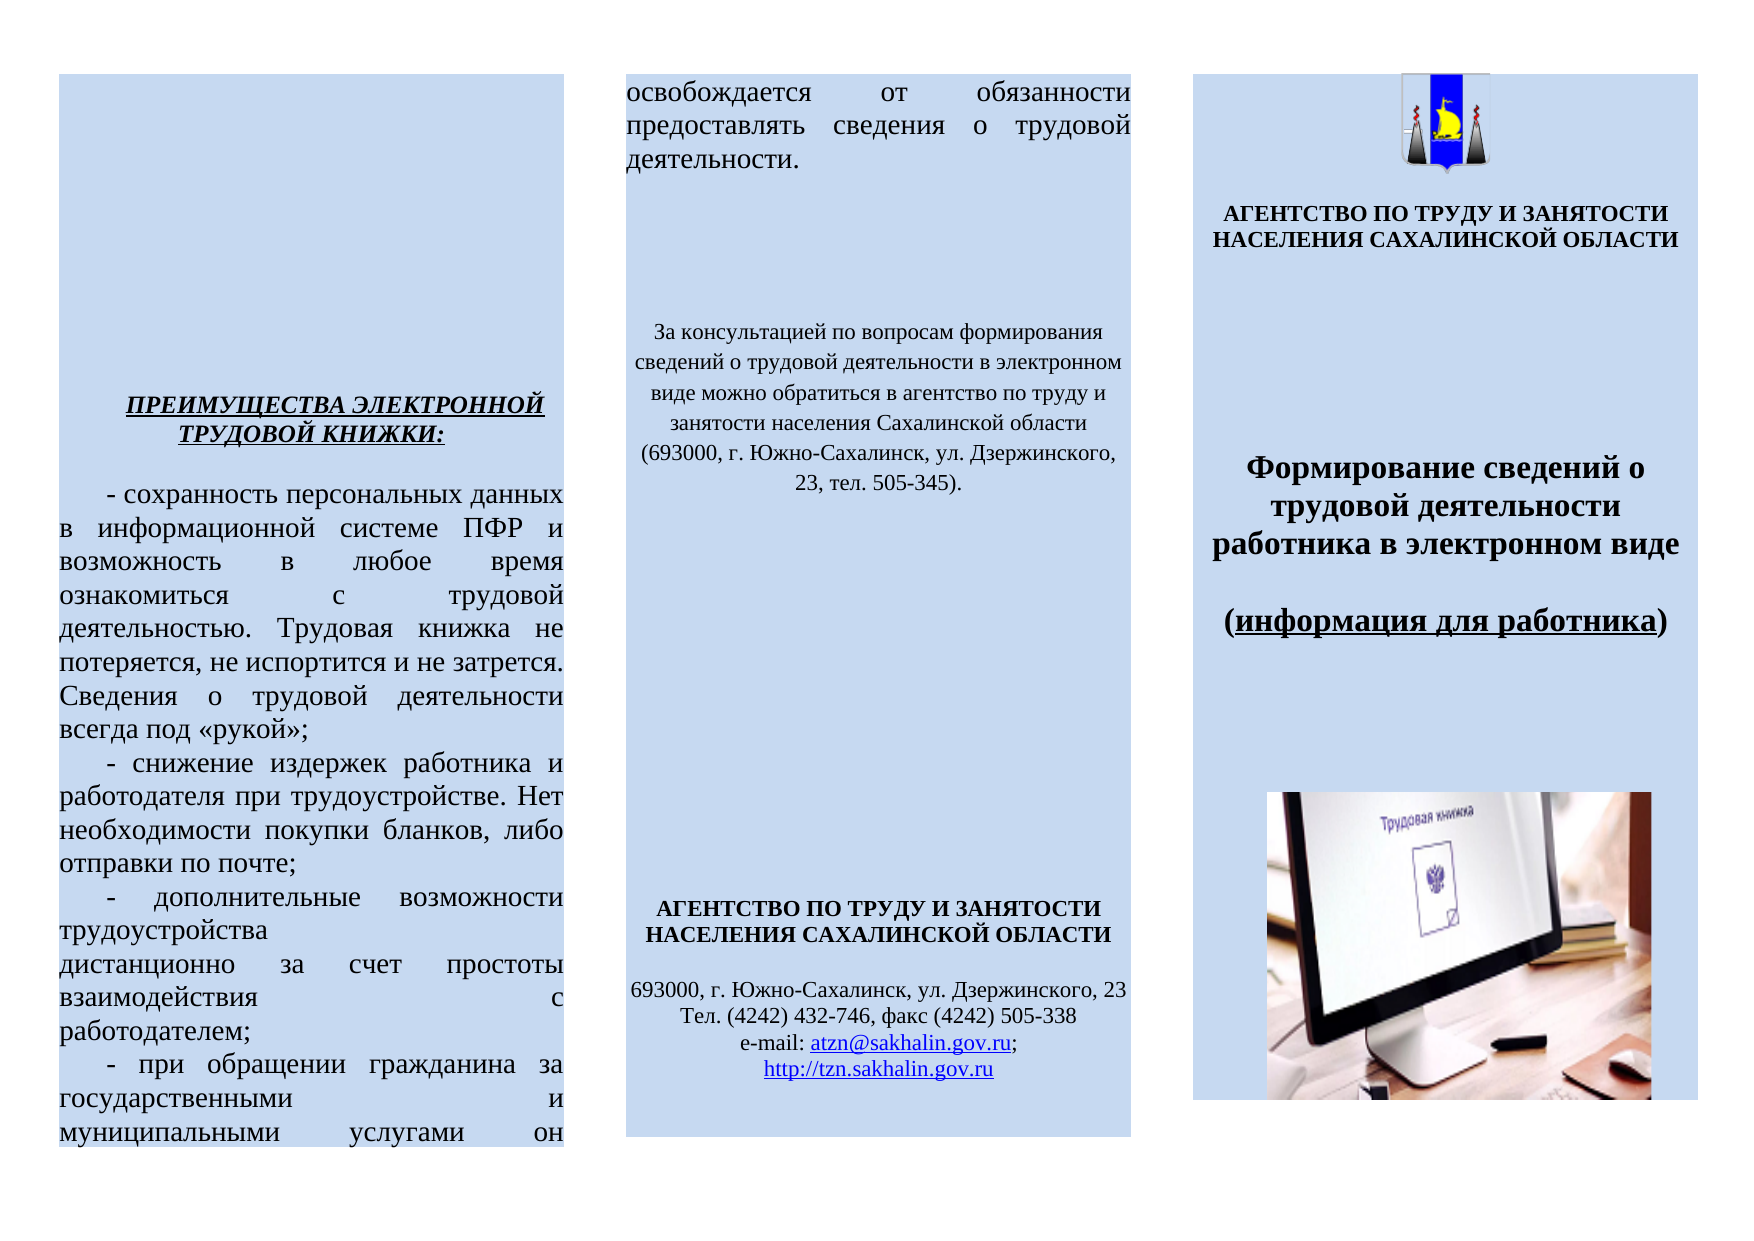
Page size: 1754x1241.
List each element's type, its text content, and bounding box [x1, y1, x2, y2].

text 693000, г. Южно-Сахалинск, ул. Дзержинского, 23 [626, 976, 1131, 1003]
text e-mail: atzn@sakhalin.gov.ru; [626, 1029, 1131, 1055]
text Тел. (4242) 432-746, факс (4242) 505-338 [626, 1003, 1131, 1029]
text - снижение издержек работника и работодателя при трудоустройстве. Нет необходимости покупки бланков, либо отправки по почте; [59, 745, 564, 879]
text ПРЕИМУЩЕСТВА ЭЛЕКТРОННОЙ ТРУДОВОЙ КНИЖКИ: [59, 390, 564, 448]
text - при обращении гражданина за государственными и муниципальными услугами он освобождается от обязанности предоставлять сведения о трудовой деятельности. [59, 1047, 564, 1147]
text - сохранность персональных данных в информационной системе ПФР и возможность в любое время ознакомиться с трудовой деятельностью. Трудовая книжка не потеряется, не испортится и не затрется. Сведения о трудовой деятельности всегда под «рукой»; [59, 476, 564, 745]
text За консультацией по вопросам формирования сведений о трудовой деятельности в электронном виде можно обратиться в агентство по труду и занятости населения Сахалинской области (693000, г. Южно-Сахалинск, ул. Дзержинского, 23, тел. 505-345). [626, 318, 1131, 496]
text - при обращении гражданина за государственными и муниципальными услугами он освобождается от обязанности предоставлять сведения о трудовой деятельности. [626, 74, 1131, 174]
picture [1401, 73, 1491, 174]
text АГЕНТСТВО ПО ТРУДУ И ЗАНЯТОСТИ НАСЕЛЕНИЯ САХАЛИНСКОЙ ОБЛАСТИ [1193, 200, 1698, 253]
text Формирование сведений о трудовой деятельности работника в электронном виде [1193, 447, 1698, 562]
text (информация для работника) [1193, 600, 1698, 639]
text - дополнительные возможности трудоустройства дистанционно за счет простоты взаимодействия с работодателем; [59, 879, 564, 1047]
text http://tzn.sakhalin.gov.ru [626, 1055, 1131, 1082]
picture [1267, 792, 1652, 1100]
text АГЕНТСТВО ПО ТРУДУ И ЗАНЯТОСТИ НАСЕЛЕНИЯ САХАЛИНСКОЙ ОБЛАСТИ [626, 895, 1131, 947]
